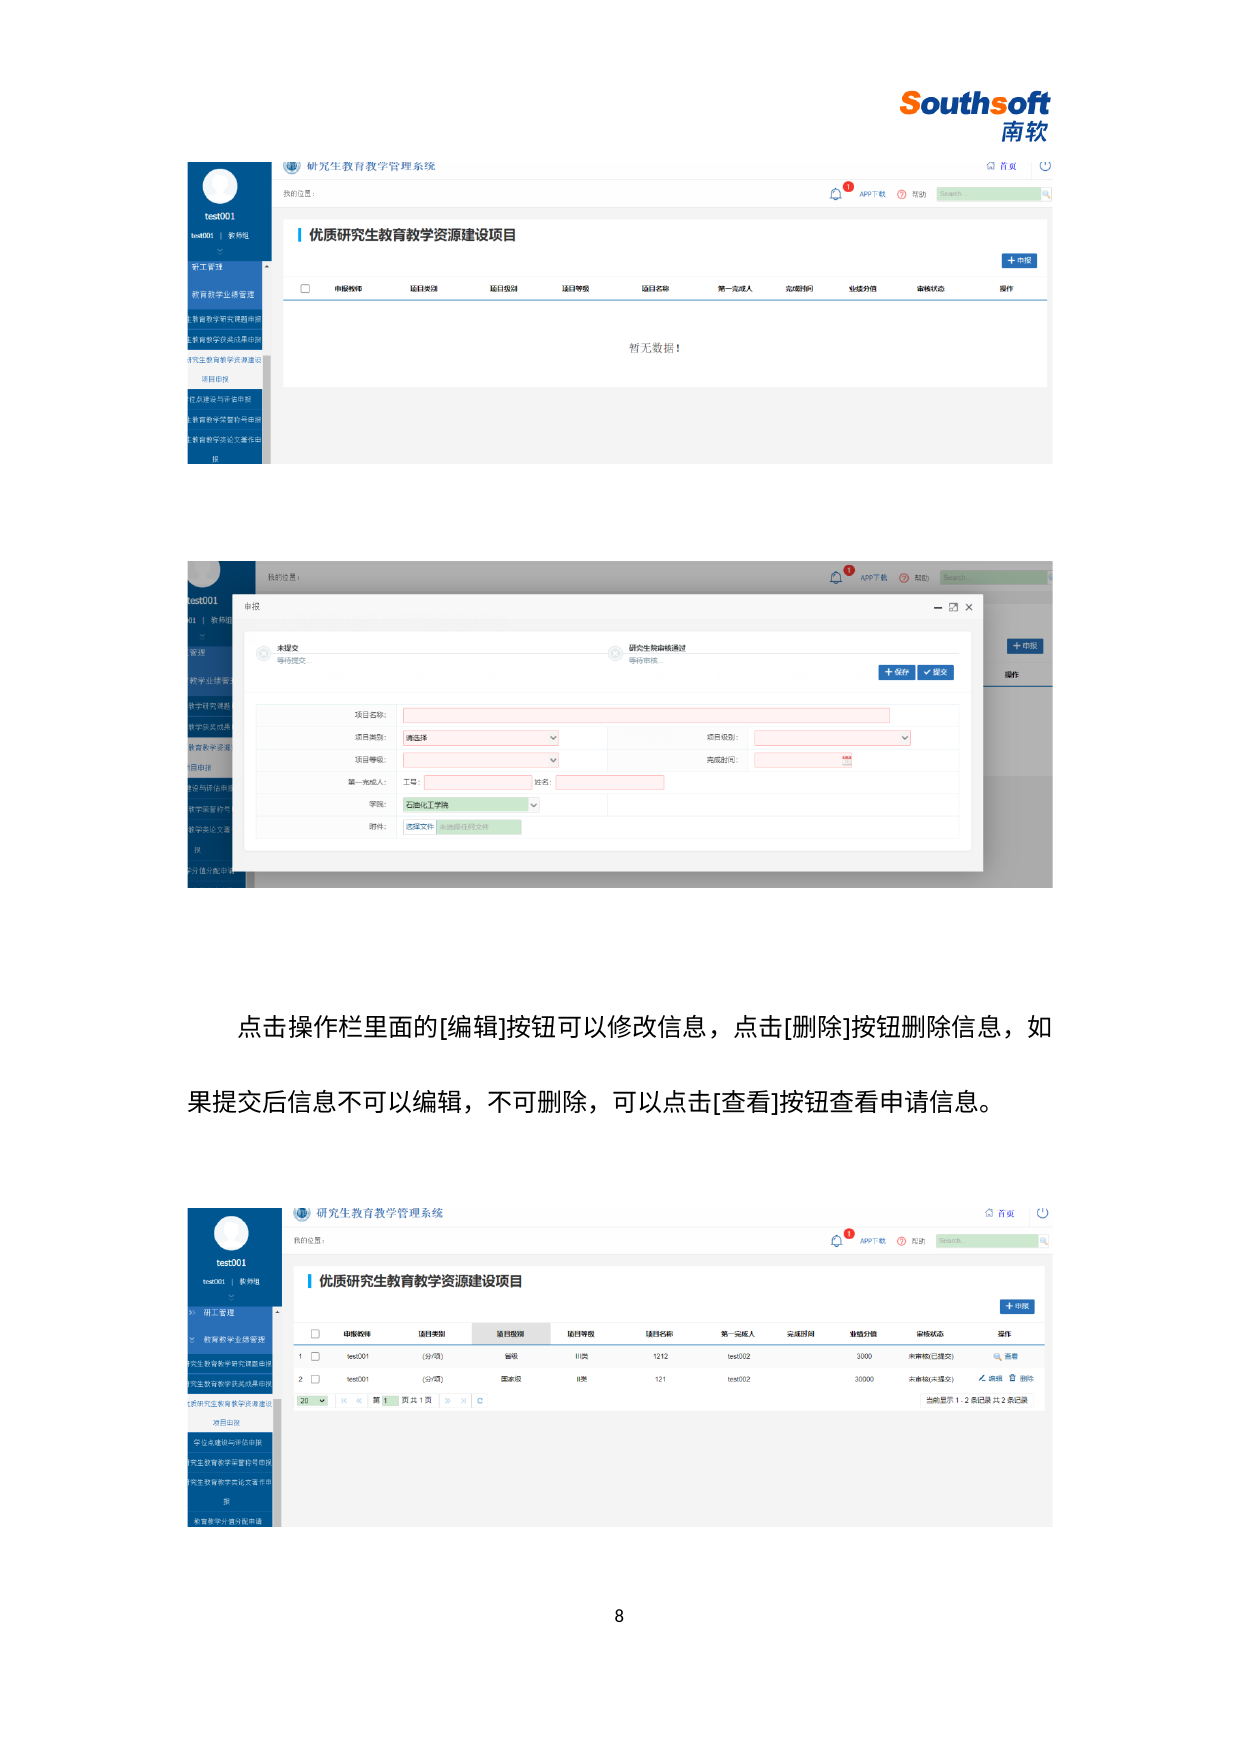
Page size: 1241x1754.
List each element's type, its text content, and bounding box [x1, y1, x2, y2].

text 点击操作栏里面的[编辑]按钮可以修改信息，点击[删除]按钮删除信息，如果提交后信息不可以编辑，不可删除，可以点击[查看]按钮查看申请信息。 [187, 993, 1053, 1133]
picture [187, 561, 1053, 888]
picture [187, 1208, 1053, 1527]
picture [187, 162, 1053, 464]
picture [899, 90, 1053, 142]
